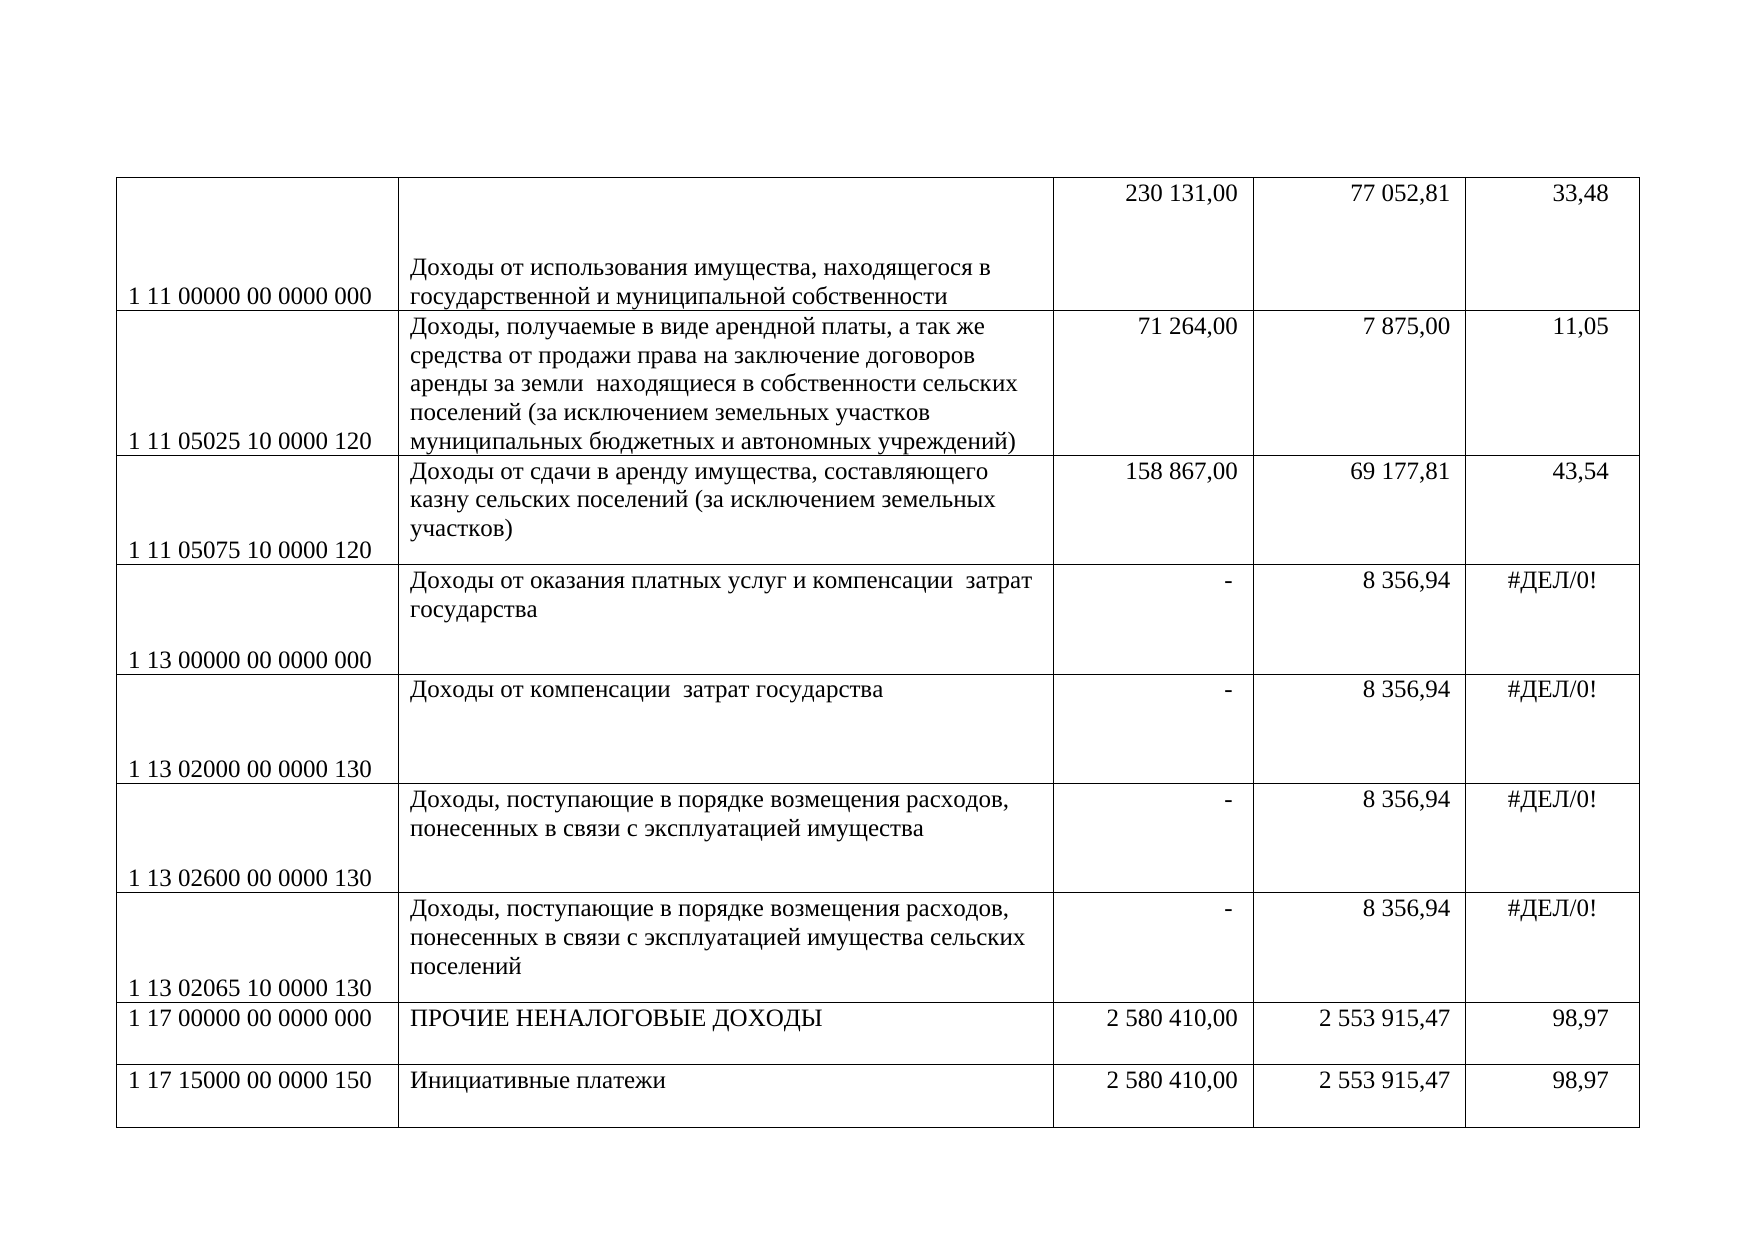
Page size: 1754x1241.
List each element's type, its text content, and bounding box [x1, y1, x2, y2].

table_cell 2 553 915,47 [1254, 1003, 1465, 1064]
table_cell Доходы от компенсации затрат государства [399, 675, 1053, 783]
table_cell 8 356,94 [1254, 784, 1465, 892]
table_cell 98,97 [1466, 1003, 1639, 1064]
table_cell 8 356,94 [1254, 893, 1465, 1002]
table_cell 1 11 05025 10 0000 120 [117, 311, 398, 455]
table_cell #ДЕЛ/0! [1466, 565, 1639, 673]
table_cell - [1054, 784, 1253, 892]
table_cell 8 356,94 [1254, 565, 1465, 673]
table_cell 158 867,00 [1054, 456, 1253, 564]
table_cell ПРОЧИЕ НЕНАЛОГОВЫЕ ДОХОДЫ [399, 1003, 1053, 1064]
table_cell 69 177,81 [1254, 456, 1465, 564]
table_cell 1 17 15000 00 0000 150 [117, 1065, 398, 1127]
table_cell 33,48 [1466, 178, 1639, 310]
table_cell 1 13 02600 00 0000 130 [117, 784, 398, 892]
table_cell 230 131,00 [1054, 178, 1253, 310]
table_cell - [1054, 675, 1253, 783]
table_cell Доходы от оказания платных услуг и компенсации затрат государства [399, 565, 1053, 673]
table_cell 77 052,81 [1254, 178, 1465, 310]
table_cell 43,54 [1466, 456, 1639, 564]
table_cell 1 13 00000 00 0000 000 [117, 565, 398, 673]
table_cell - [1054, 565, 1253, 673]
table_cell 1 13 02000 00 0000 130 [117, 675, 398, 783]
table_cell 98,97 [1466, 1065, 1639, 1127]
table_cell 7 875,00 [1254, 311, 1465, 455]
table_cell Доходы, поступающие в порядке возмещения расходов, понесенных в связи с эксплуатацией имущества сельских поселений [399, 893, 1053, 1002]
table_cell 11,05 [1466, 311, 1639, 455]
table_cell 1 11 05075 10 0000 120 [117, 456, 398, 564]
table_cell Инициативные платежи [399, 1065, 1053, 1127]
table_cell 1 11 00000 00 0000 000 [117, 178, 398, 310]
table_cell 2 580 410,00 [1054, 1003, 1253, 1064]
table_cell #ДЕЛ/0! [1466, 784, 1639, 892]
table_cell #ДЕЛ/0! [1466, 893, 1639, 1002]
table_cell 71 264,00 [1054, 311, 1253, 455]
table_cell 1 17 00000 00 0000 000 [117, 1003, 398, 1064]
table_cell Доходы, получаемые в виде арендной платы, а так же средства от продажи права на заключение договоров аренды за земли находящиеся в собственности сельских поселений (за исключением земельных участков муниципальных бюджетных и автономных учреждений) [399, 311, 1053, 455]
table_cell 8 356,94 [1254, 675, 1465, 783]
table_cell 1 13 02065 10 0000 130 [117, 893, 398, 1002]
table_cell - [1054, 893, 1253, 1002]
table_cell 2 553 915,47 [1254, 1065, 1465, 1127]
table_cell Доходы, поступающие в порядке возмещения расходов, понесенных в связи с эксплуатацией имущества [399, 784, 1053, 892]
table_cell 2 580 410,00 [1054, 1065, 1253, 1127]
table_cell Доходы от использования имущества, находящегося в государственной и муниципальной собственности [399, 178, 1053, 310]
table_cell #ДЕЛ/0! [1466, 675, 1639, 783]
table_cell Доходы от сдачи в аренду имущества, составляющего казну сельских поселений (за исключением земельных участков) [399, 456, 1053, 564]
